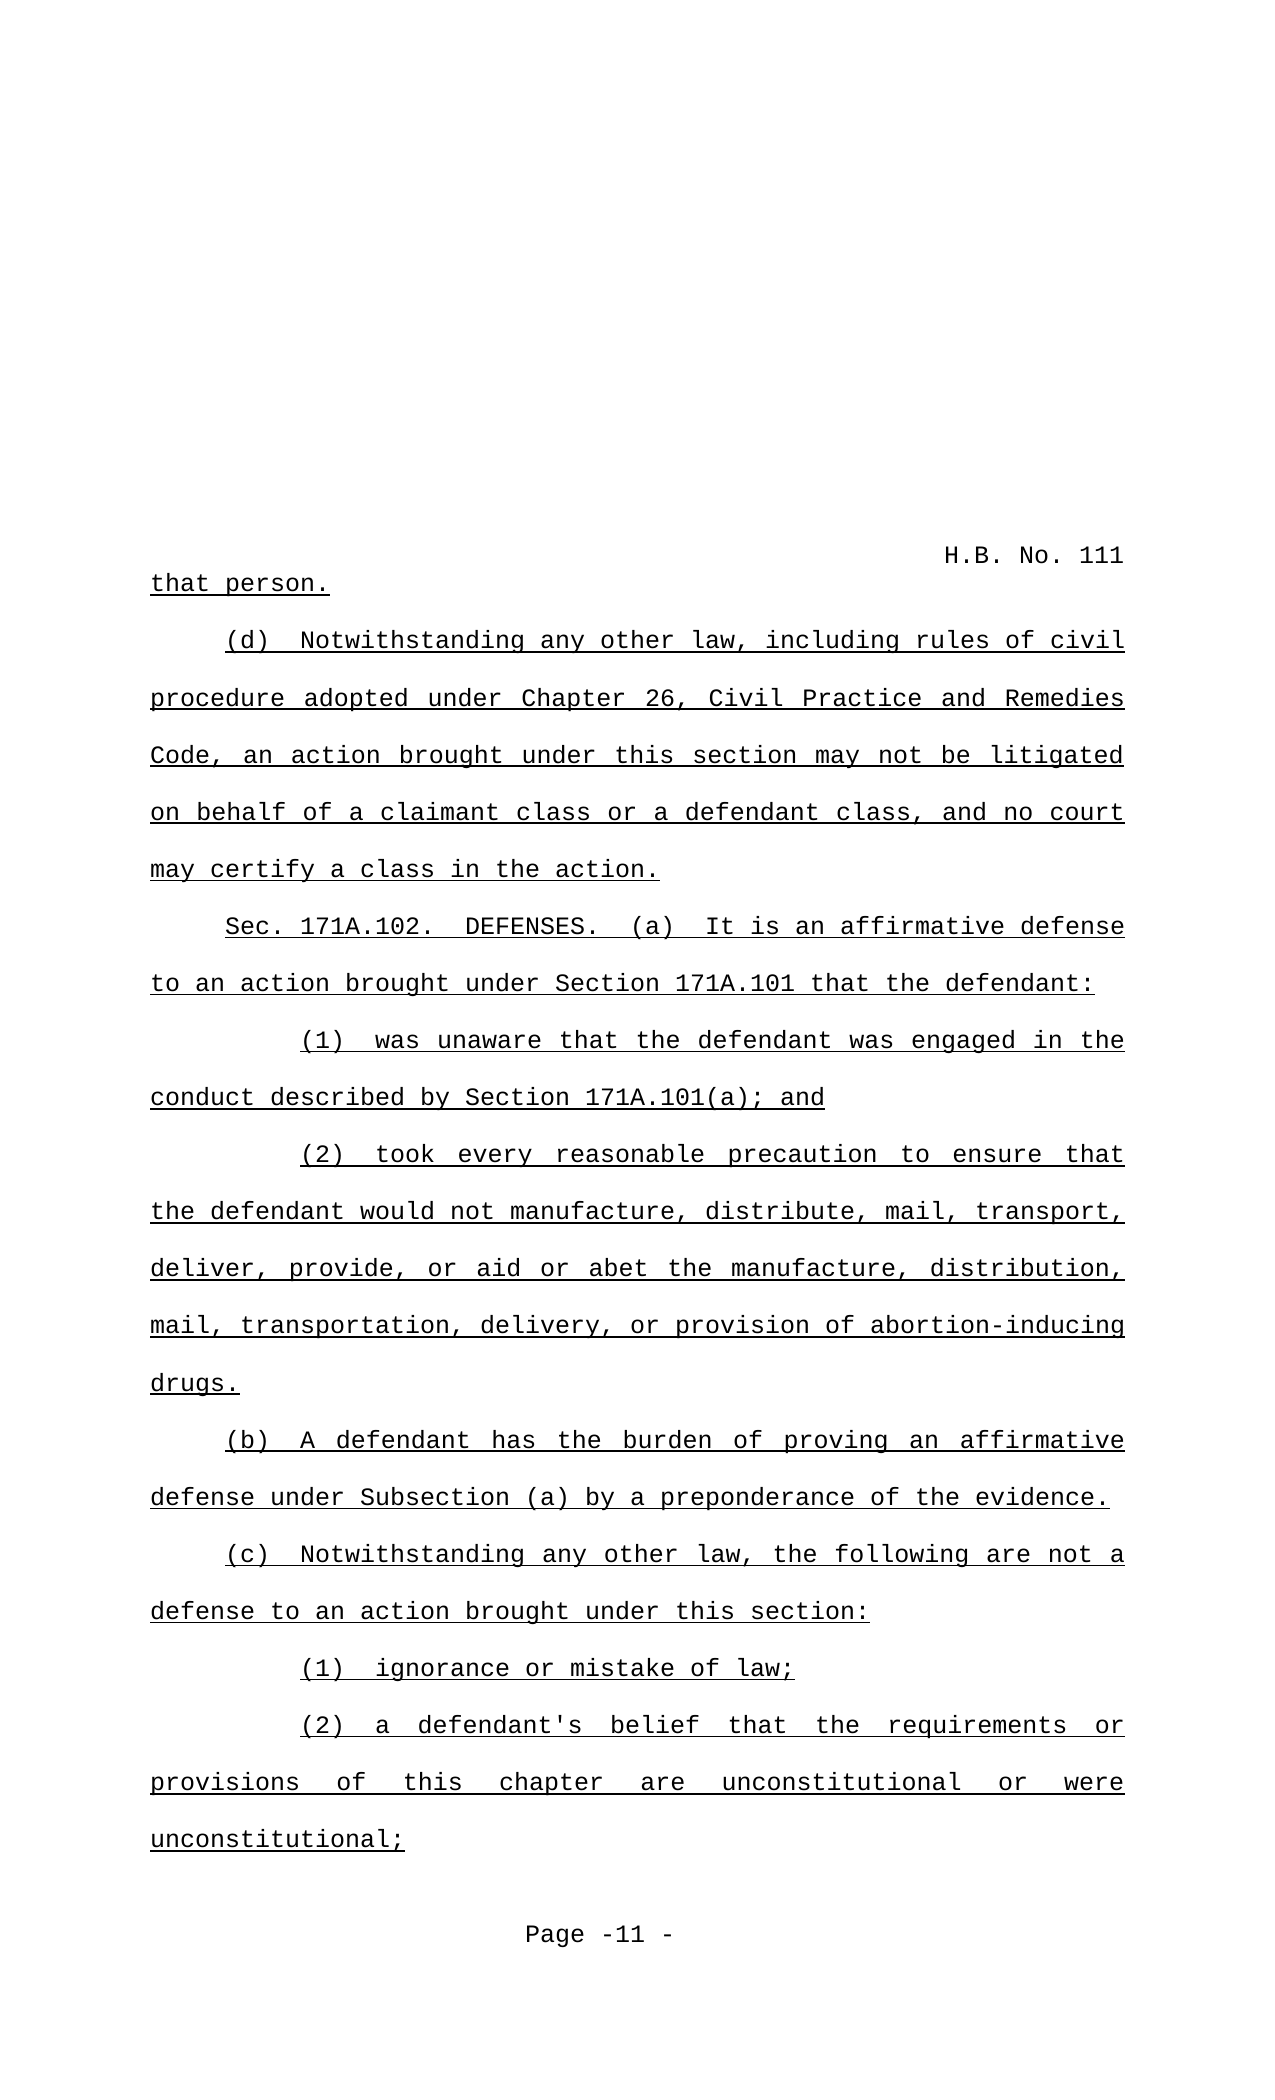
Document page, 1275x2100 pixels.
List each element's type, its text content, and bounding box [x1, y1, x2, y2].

text Sec. 171A.102. DEFENSES. (a) It is an affirmative defense to an action brought under Section 171A.101 that the defendant: [150, 913, 1125, 999]
text (d) Notwithstanding any other law, including rules of civil procedure adopted under Chapter 26, Civil Practice and Remedies Code, an action brought under this section may not be litigated on behalf of a claimant class or a defendant class, and no court may certify a class in the action. [150, 628, 1125, 708]
text (2) a defendant's belief that the requirements or provisions of this chapter are unconstitutional or were unconstitutional; [150, 1712, 1125, 1793]
text (2) took every reasonable precaution to ensure that the defendant would not manufacture, distribute, mail, transport, deliver, provide, or aid or abet the manufacture, distribution, mail, transportation, delivery, or provision of abortion-inducing drugs. [150, 1142, 1125, 1222]
text (b) A defendant has the burden of proving an affirmative defense under Subsection (a) by a preponderance of the evidence. [150, 1427, 1125, 1513]
text (2) took every reasonable precaution to ensure that the defendant would not manufacture, distribute, mail, transport, deliver, provide, or aid or abet the manufacture, distribution, mail, transportation, delivery, or provision of abortion-inducing drugs. [150, 1338, 1125, 1398]
text (2) a defendant's belief that the requirements or provisions of this chapter are unconstitutional or were unconstitutional; [150, 1795, 1125, 1855]
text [150, 571, 1125, 599]
text (d) Notwithstanding any other law, including rules of civil procedure adopted under Chapter 26, Civil Practice and Remedies Code, an action brought under this section may not be litigated on behalf of a claimant class or a defendant class, and no court may certify a class in the action. [150, 824, 1125, 885]
text (2) took every reasonable precaution to ensure that the defendant would not manufacture, distribute, mail, transport, deliver, provide, or aid or abet the manufacture, distribution, mail, transportation, delivery, or provision of abortion-inducing drugs. [150, 1224, 1125, 1279]
text (d) Notwithstanding any other law, including rules of civil procedure adopted under Chapter 26, Civil Practice and Remedies Code, an action brought under this section may not be litigated on behalf of a claimant class or a defendant class, and no court may certify a class in the action. [150, 710, 1125, 822]
text (1) ignorance or mistake of law; [150, 1655, 1125, 1684]
text (1) was unaware that the defendant was engaged in the conduct described by Section 171A.101(a); and [150, 1027, 1125, 1113]
text (c) Notwithstanding any other law, the following are not a defense to an action brought under this section: [150, 1541, 1125, 1627]
text (2) took every reasonable precaution to ensure that the defendant would not manufacture, distribute, mail, transport, deliver, provide, or aid or abet the manufacture, distribution, mail, transportation, delivery, or provision of abortion-inducing drugs. [150, 1281, 1125, 1336]
